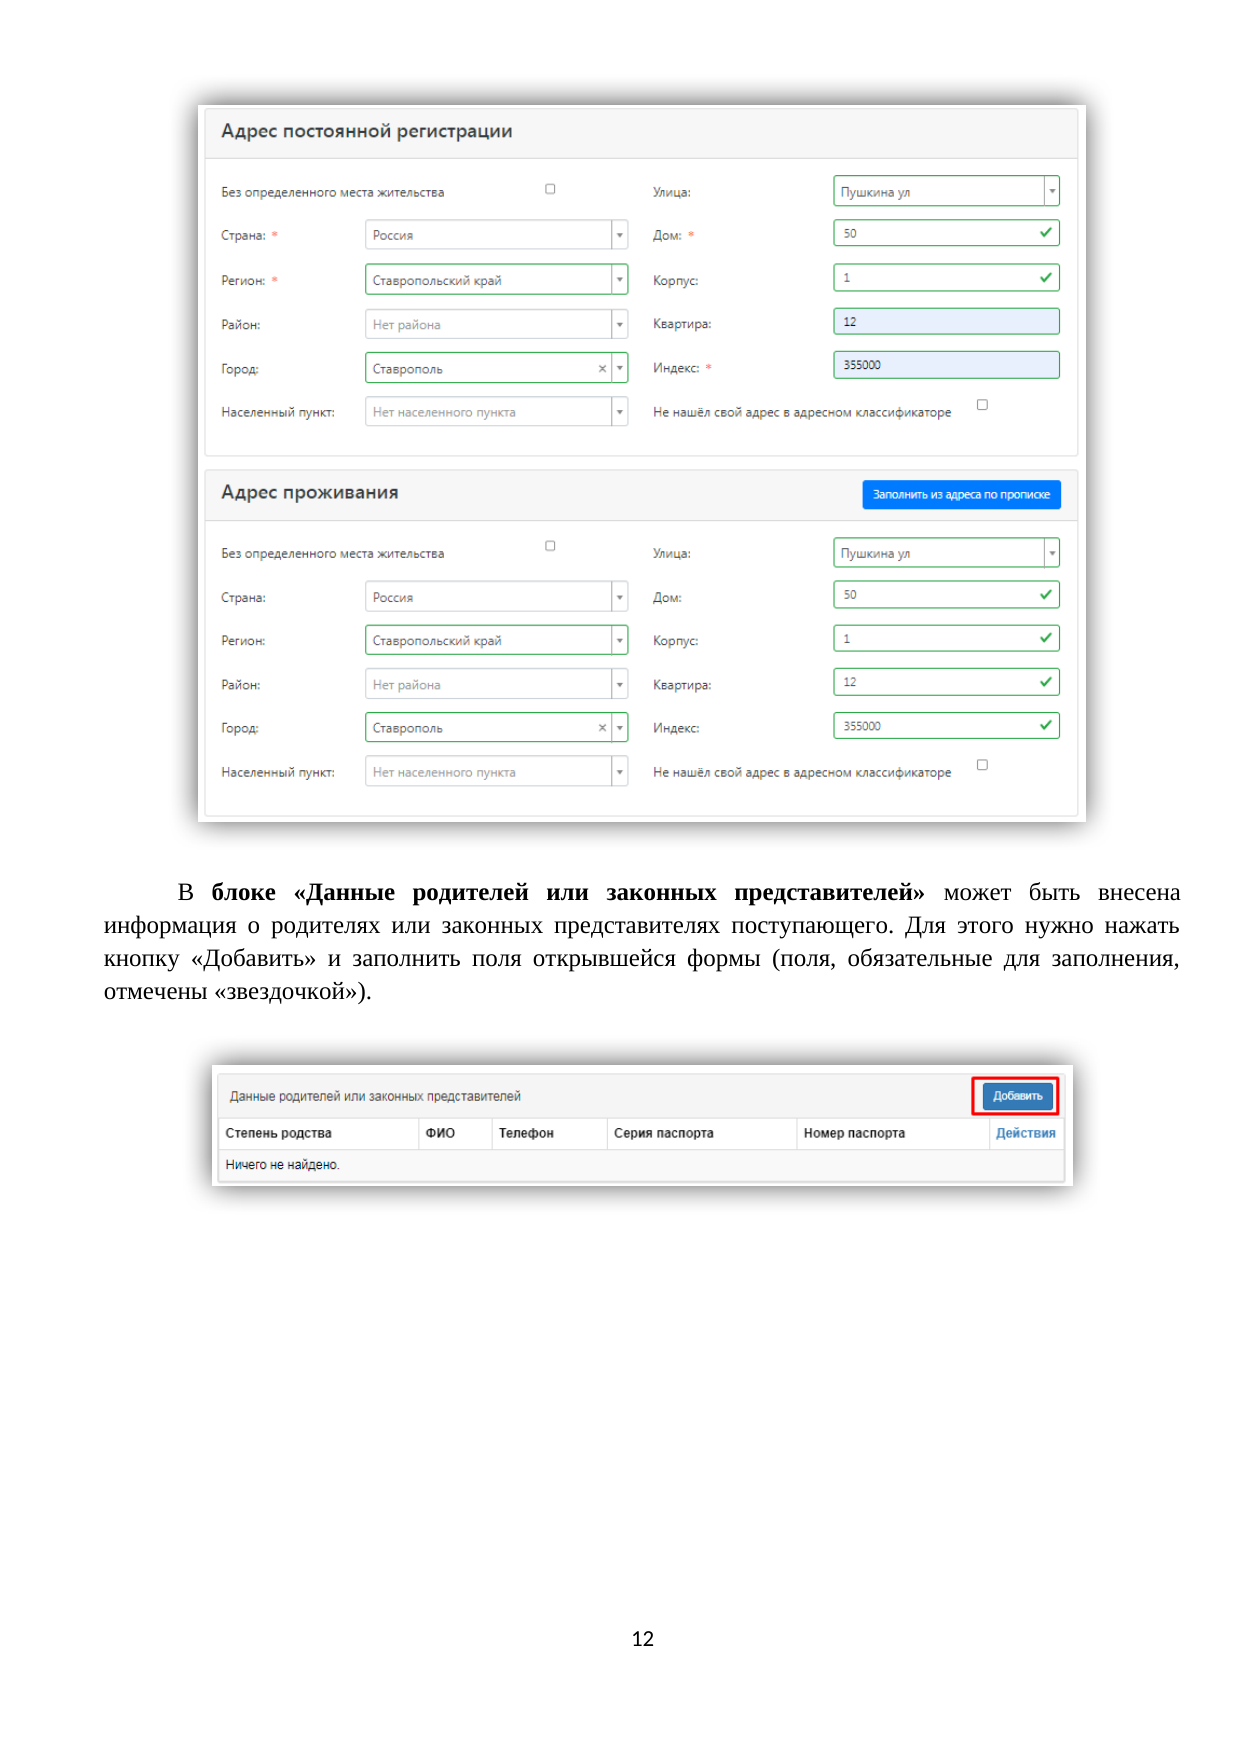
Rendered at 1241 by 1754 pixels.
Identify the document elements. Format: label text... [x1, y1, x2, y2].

text В блоке «Данные родителей или законных представителей» может быть внесена информация о родителях или законных представителях поступающего. Для этого нужно нажать кнопку «Добавить» и заполнить поля открывшейся формы (поля, обязательные для заполнения, отмечены «звездочкой»). [103, 877, 1181, 1005]
picture [198, 105, 1086, 822]
picture [212, 1065, 1073, 1186]
